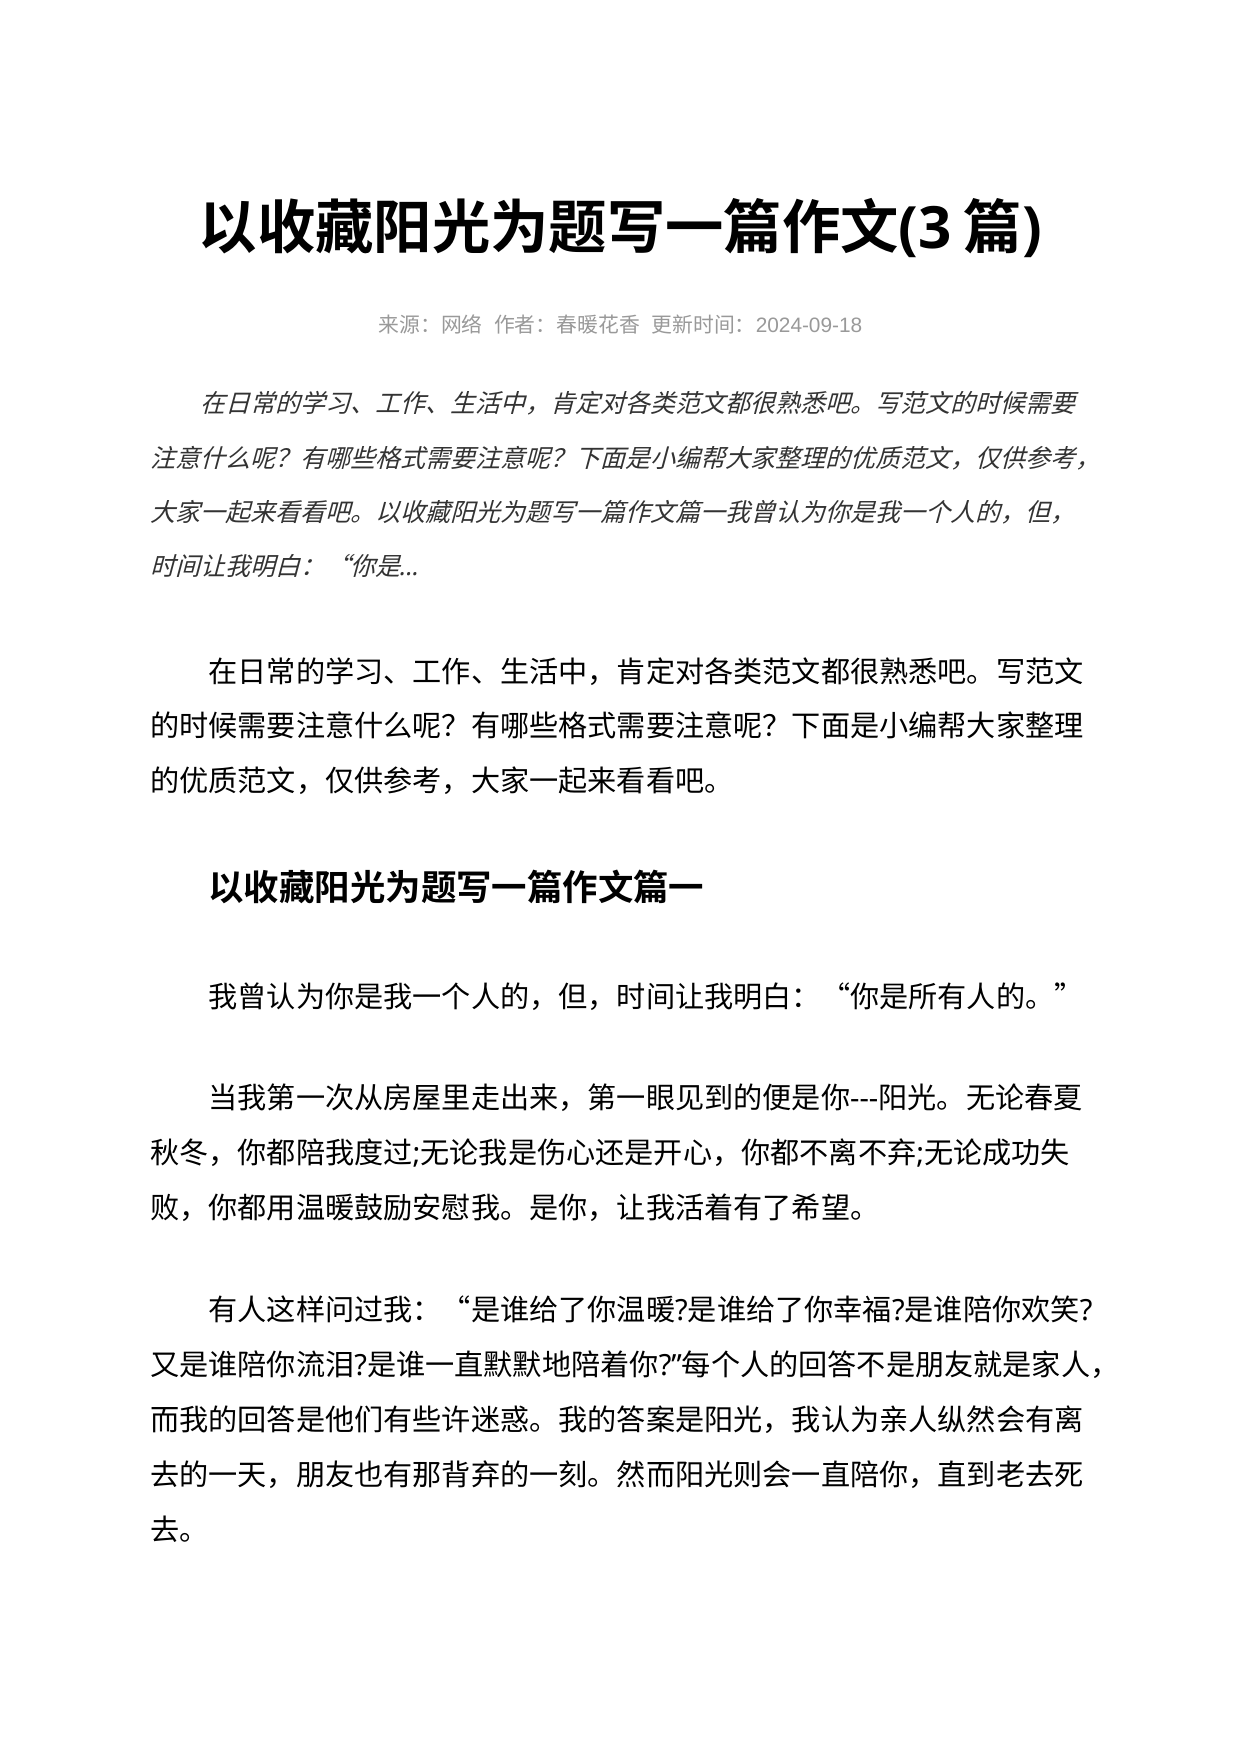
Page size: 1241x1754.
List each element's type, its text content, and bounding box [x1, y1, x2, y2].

text 当我第一次从房屋里走出来，第一眼见到的便是你---阳光。无论春夏秋冬，你都陪我度过;无论我是伤心还是开心，你都不离不弃;无论成功失败，你都用温暖鼓励安慰我。是你，让我活着有了希望。 [150, 1075, 1090, 1227]
text 我曾认为你是我一个人的，但，时间让我明白：“你是所有人的。” [150, 973, 1090, 1015]
subtitle 以收藏阳光为题写一篇作文(3篇) [150, 181, 1090, 266]
text 以收藏阳光为题写一篇作文篇一 [150, 860, 1090, 911]
text 有人这样问过我：“是谁给了你温暖?是谁给了你幸福?是谁陪你欢笑?又是谁陪你流泪?是谁一直默默地陪着你?”每个人的回答不是朋友就是家人，而我的回答是他们有些许迷惑。我的答案是阳光，我认为亲人纵然会有离去的一天，朋友也有那背弃的一刻。然而阳光则会一直陪你，直到老去死去。 [150, 1287, 1090, 1549]
text 在日常的学习、工作、生活中，肯定对各类范文都很熟悉吧。写范文的时候需要注意什么呢？有哪些格式需要注意呢？下面是小编帮大家整理的优质范文，仅供参考，大家一起来看看吧。以收藏阳光为题写一篇作文篇一我曾认为你是我一个人的，但，时间让我明白：“你是... [150, 384, 1090, 583]
text 在日常的学习、工作、生活中，肯定对各类范文都很熟悉吧。写范文的时候需要注意什么呢？有哪些格式需要注意呢？下面是小编帮大家整理的优质范文，仅供参考，大家一起来看看吧。 [150, 648, 1090, 800]
text 来源：网络 作者：春暖花香 更新时间：2024-09-18 [150, 313, 1090, 337]
